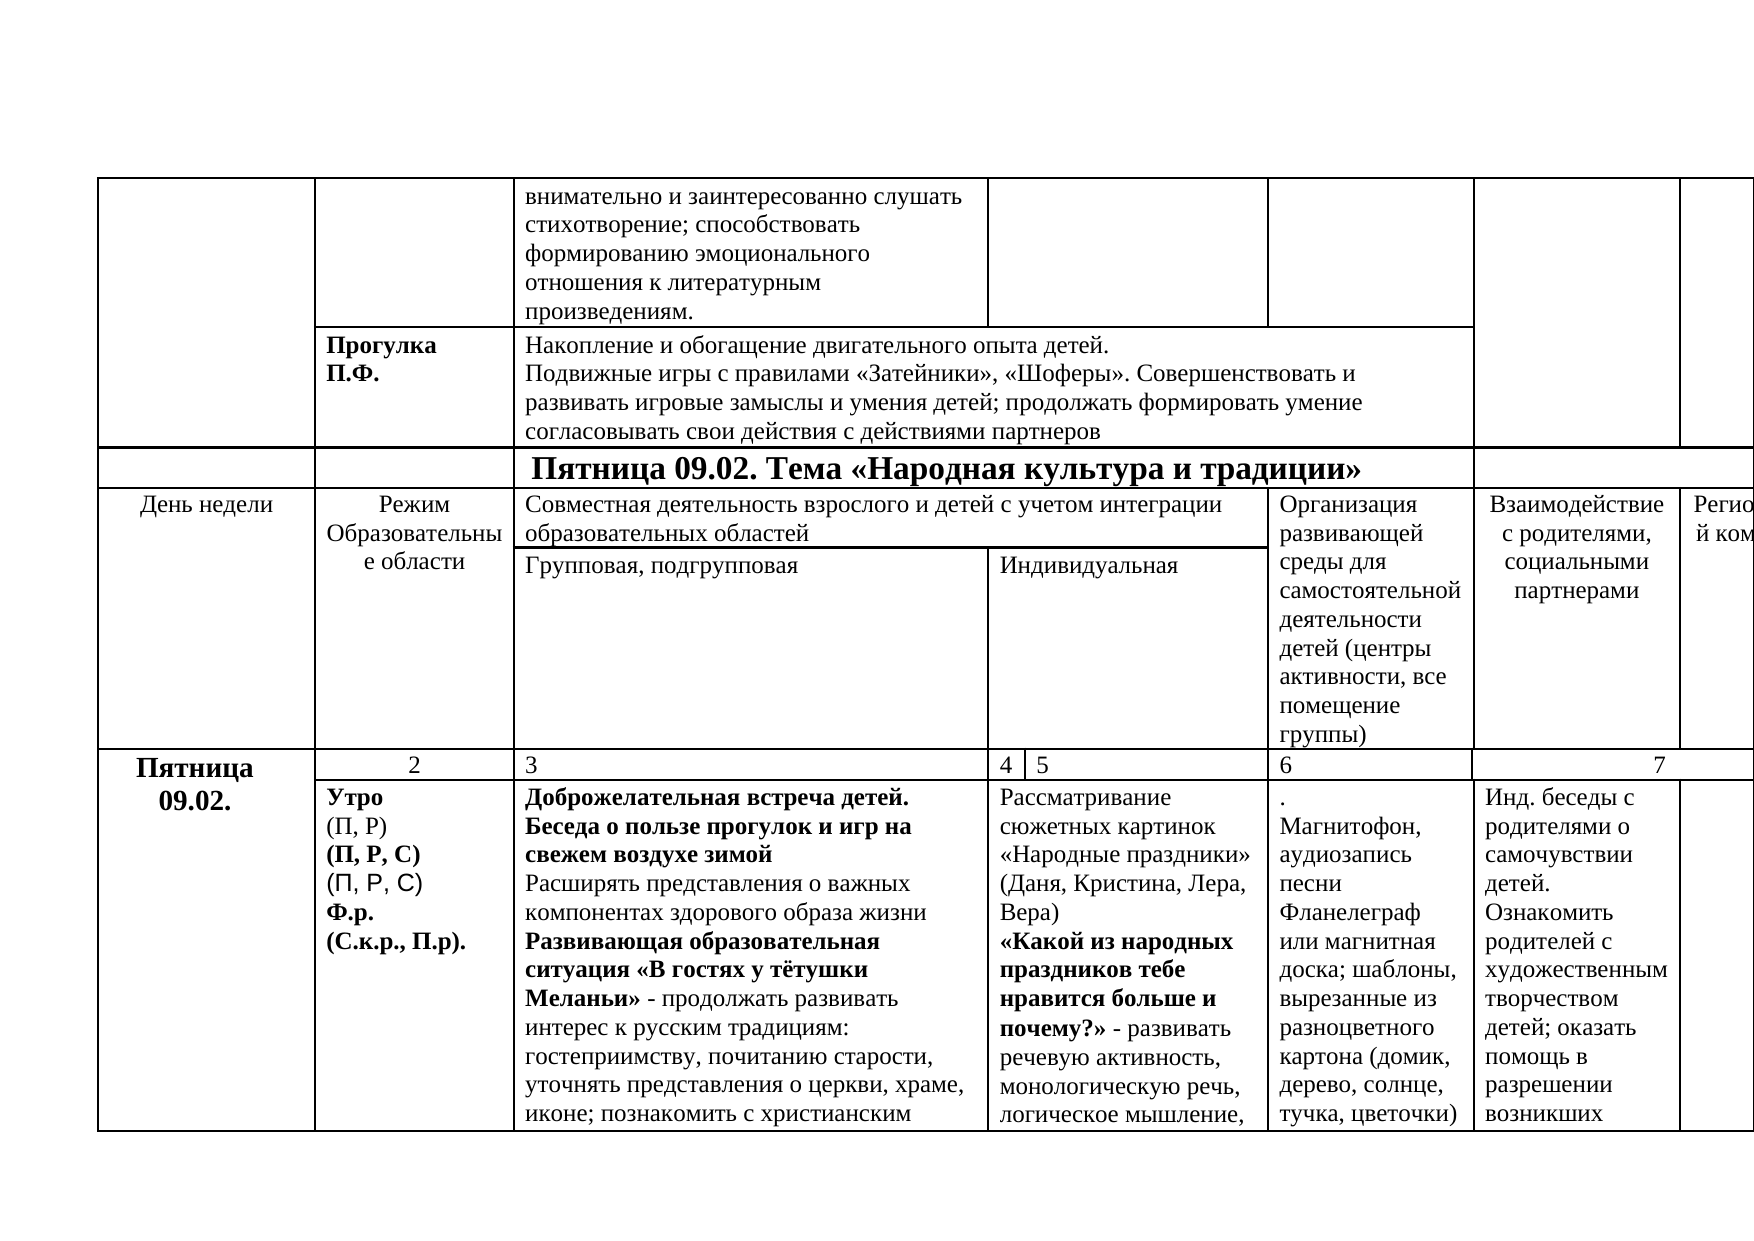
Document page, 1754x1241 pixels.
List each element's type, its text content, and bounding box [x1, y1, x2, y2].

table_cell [1269, 781, 1473, 1130]
table_cell [99, 449, 314, 487]
table_cell Режим Образовательные области [316, 489, 513, 748]
table_cell День недели [99, 489, 314, 748]
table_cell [989, 781, 1267, 1130]
table_cell [316, 449, 513, 487]
table_cell 3 [515, 750, 987, 778]
table_cell 5 [1026, 750, 1267, 778]
table_cell Организация развивающей среды для самостоятельной деятельности детей (центры активности, все помещение группы) [1269, 489, 1473, 748]
table_cell Пятница 09.02. Тема «Народная культура и традиции» [515, 449, 1473, 487]
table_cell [316, 781, 513, 1130]
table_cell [515, 179, 987, 326]
table_cell Прогулка П.Ф. [316, 328, 513, 446]
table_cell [989, 179, 1267, 326]
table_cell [515, 781, 987, 1130]
table_cell Накопление и обогащение двигательного опыта детей. Подвижные игры с правилами «Затейники», «Шоферы». Совершенствовать и развивать игровые замыслы и умения детей; продолжать формировать умение согласовывать свои действия с действиями партнеров [515, 328, 1473, 446]
table_cell Совместная деятельность взрослого и детей с учетом интеграции образовательных областей [515, 489, 1267, 546]
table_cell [1269, 179, 1473, 326]
table_cell Пятница 09.02. [99, 750, 314, 1130]
table_cell Индивидуальная [989, 549, 1267, 748]
table_cell 2 [316, 750, 513, 778]
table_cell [1475, 781, 1679, 1130]
table_cell [1475, 449, 1753, 487]
table_cell 4 [989, 750, 1024, 778]
table_cell Групповая, подгрупповая [515, 549, 987, 748]
table_cell [1681, 781, 1753, 1130]
table_cell Региональный компонент [1681, 489, 1753, 748]
table_cell 6 [1269, 750, 1471, 778]
table_cell Взаимодействие с родителями, социальными партнерами [1475, 489, 1679, 748]
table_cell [316, 179, 513, 326]
table_cell 7 [1473, 750, 1753, 778]
